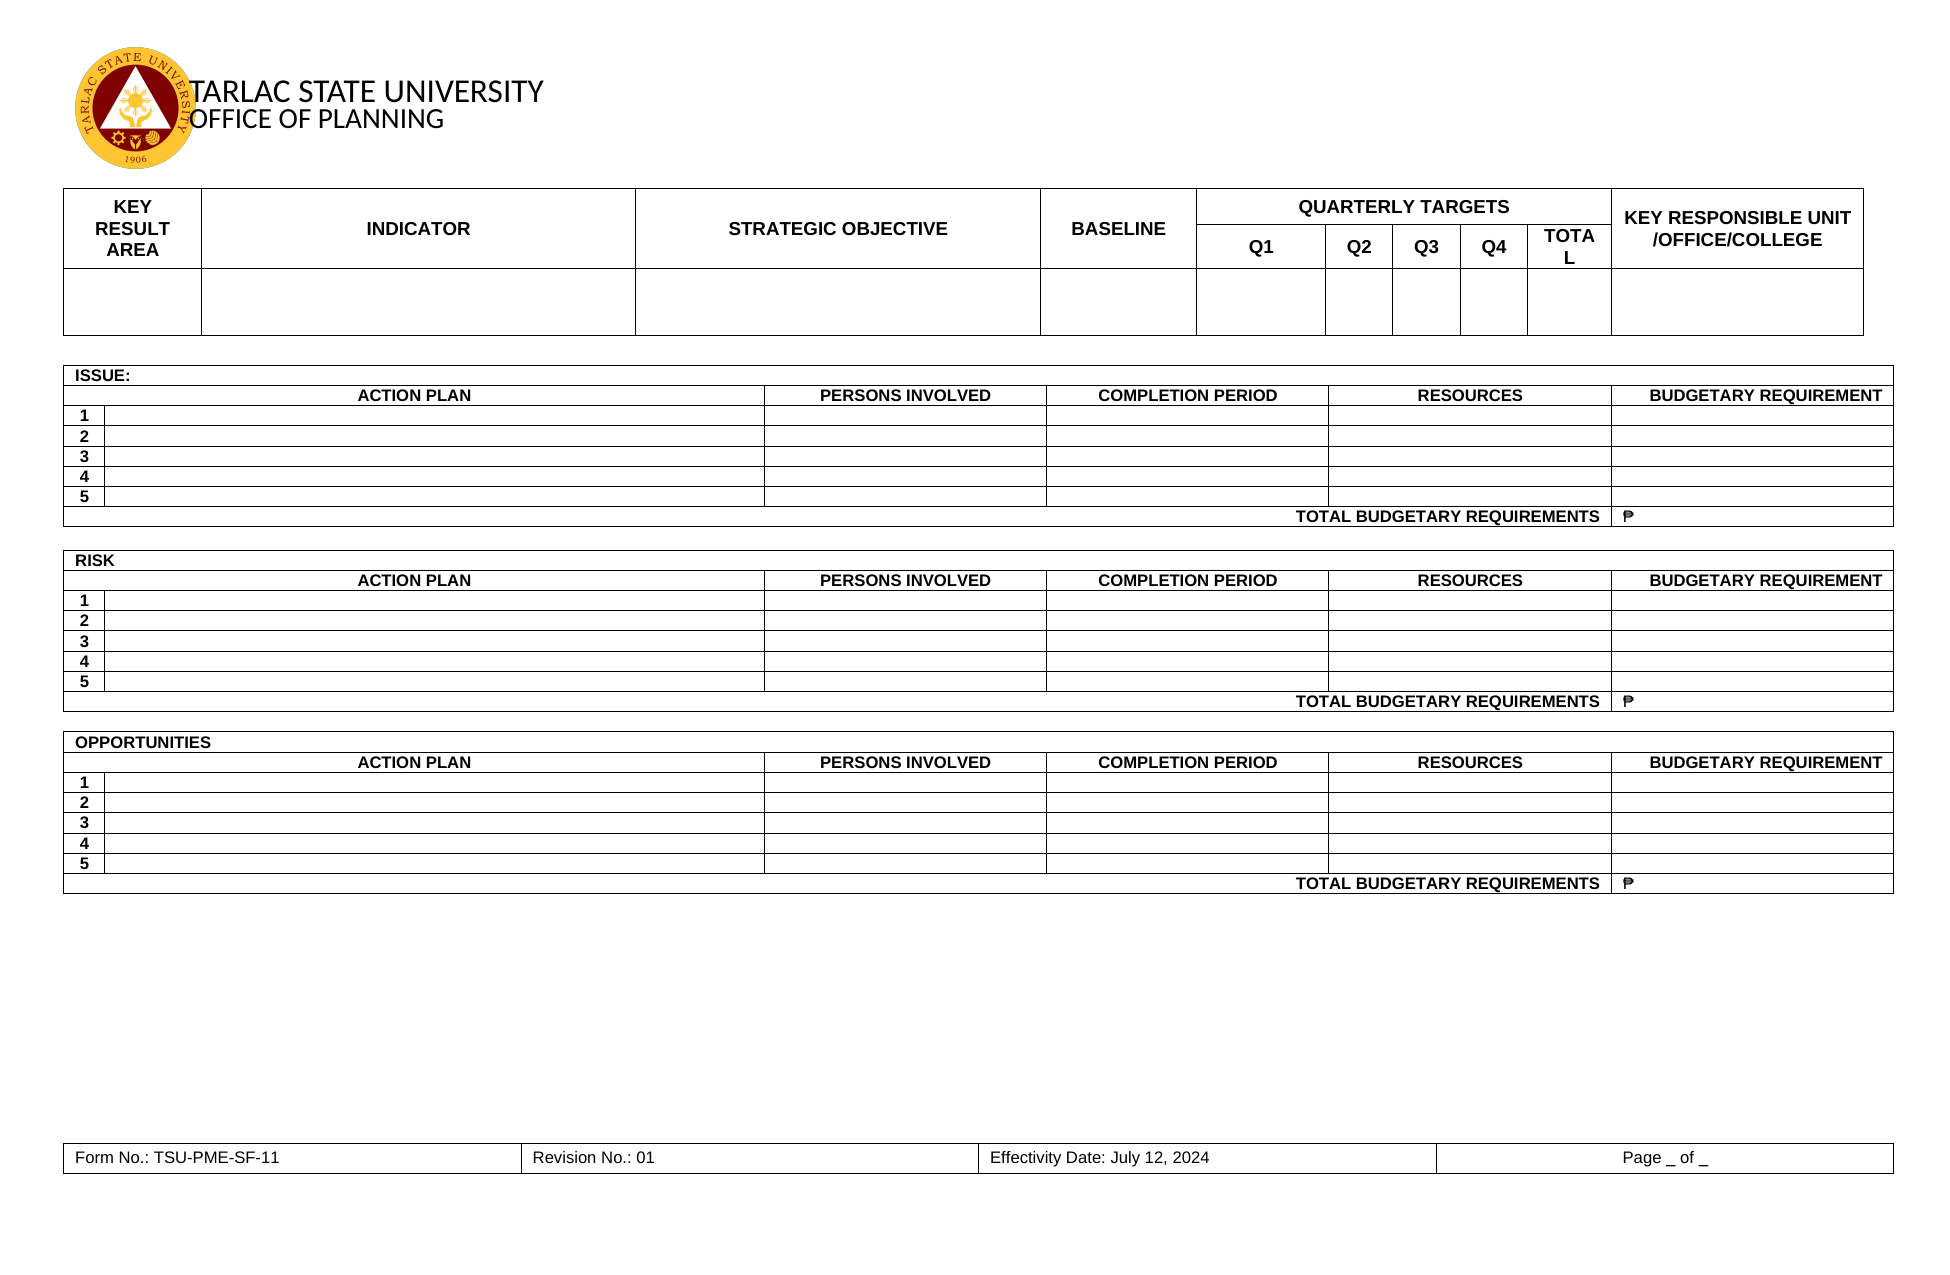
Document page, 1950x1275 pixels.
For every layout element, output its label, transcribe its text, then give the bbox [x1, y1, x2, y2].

table_cell [1047, 426, 1328, 446]
table_cell 5 [64, 672, 104, 691]
table_cell 4 [64, 467, 104, 486]
table_cell ACTION PLAN [64, 386, 764, 405]
table_cell PERSONS INVOLVED [765, 753, 1046, 772]
table_header INDICATOR [202, 189, 635, 268]
table_cell [1047, 631, 1328, 651]
table_cell TOTAL [1528, 225, 1611, 268]
table_cell 3 [64, 631, 104, 651]
table_cell [765, 652, 1046, 671]
table_cell COMPLETION PERIOD [1047, 386, 1328, 405]
table_cell BUDGETARY REQUIREMENT [1612, 753, 1893, 772]
table_cell [1612, 631, 1893, 651]
table_cell [765, 834, 1046, 853]
table_cell PERSONS INVOLVED [765, 571, 1046, 590]
table_cell [105, 854, 764, 873]
table_cell RESOURCES [1329, 753, 1611, 772]
table_cell 3 [64, 813, 104, 832]
table_cell [1047, 672, 1328, 691]
table_cell 2 [64, 611, 104, 630]
table_cell [636, 269, 1040, 335]
table_cell [765, 467, 1046, 486]
table_cell RESOURCES [1329, 571, 1611, 590]
table_cell [1650, 692, 1893, 711]
table_cell [202, 269, 635, 335]
table_cell [105, 672, 764, 691]
table_cell [1612, 406, 1893, 425]
table_cell [105, 487, 764, 506]
table_cell TOTAL BUDGETARY REQUIREMENTS [64, 692, 1611, 711]
table_cell 4 [64, 652, 104, 671]
table_cell RESOURCES [1329, 386, 1611, 405]
table_cell [1650, 874, 1893, 893]
table_cell [765, 487, 1046, 506]
table_cell Q4 [1461, 225, 1527, 268]
table_cell [1612, 672, 1893, 691]
table_cell [1329, 813, 1611, 832]
table_cell Q1 [1197, 225, 1325, 268]
table_cell [1329, 631, 1611, 651]
table_cell [1047, 447, 1328, 466]
table_cell [1612, 269, 1863, 335]
table_cell [105, 652, 764, 671]
table_cell [105, 467, 764, 486]
table_cell [1329, 854, 1611, 873]
table_cell [1612, 834, 1893, 853]
table_cell [765, 406, 1046, 425]
table_cell Q2 [1326, 225, 1392, 268]
table_cell [1612, 611, 1893, 630]
table_cell ACTION PLAN [64, 571, 764, 590]
table_cell [765, 447, 1046, 466]
table_cell [1612, 652, 1893, 671]
table_cell [1329, 793, 1611, 812]
table_cell [765, 426, 1046, 446]
table_cell [105, 631, 764, 651]
table_cell [105, 834, 764, 853]
table_cell Q3 [1393, 225, 1460, 268]
table_cell [765, 793, 1046, 812]
table_cell PERSONS INVOLVED [765, 386, 1046, 405]
table_cell [1612, 447, 1893, 466]
table_cell [765, 854, 1046, 873]
table_cell ₱ [1612, 874, 1650, 893]
table_cell 1 [64, 591, 104, 610]
table_cell [1612, 813, 1893, 832]
table_header KEY RESULT AREA [64, 189, 201, 268]
table_cell 3 [64, 447, 104, 466]
table_cell [1047, 487, 1328, 506]
table_cell 4 [64, 834, 104, 853]
table_cell 1 [64, 773, 104, 792]
table_cell [1047, 591, 1328, 610]
table_cell [765, 813, 1046, 832]
table_cell [105, 793, 764, 812]
table_cell [1047, 773, 1328, 792]
table_cell [1612, 426, 1893, 446]
table_cell [1612, 591, 1893, 610]
table_cell [1393, 269, 1460, 335]
table_cell [105, 406, 764, 425]
table_header OPPORTUNITIES [64, 732, 1893, 752]
table_cell [1047, 793, 1328, 812]
table_cell ACTION PLAN [64, 753, 764, 772]
table_cell [1650, 507, 1893, 526]
table_cell COMPLETION PERIOD [1047, 753, 1328, 772]
table_cell [765, 591, 1046, 610]
table_header QUARTERLY TARGETS [1197, 189, 1611, 224]
table_cell [105, 447, 764, 466]
table_header KEY RESPONSIBLE UNIT /OFFICE/COLLEGE [1612, 189, 1863, 268]
table_cell [105, 426, 764, 446]
table_cell [1612, 773, 1893, 792]
table_cell 5 [64, 854, 104, 873]
table_cell [1329, 406, 1611, 425]
table_header STRATEGIC OBJECTIVE [636, 189, 1040, 268]
table_cell [765, 672, 1046, 691]
table_cell [1329, 591, 1611, 610]
table_cell [105, 591, 764, 610]
table_cell [1047, 652, 1328, 671]
table_cell [105, 813, 764, 832]
table_cell ₱ [1612, 507, 1650, 526]
table_cell BUDGETARY REQUIREMENT [1612, 386, 1893, 405]
picture [75, 47, 196, 169]
table_cell [1047, 406, 1328, 425]
table_cell [1047, 467, 1328, 486]
table_cell [1047, 813, 1328, 832]
table_cell [1329, 672, 1611, 691]
table_cell TOTAL BUDGETARY REQUIREMENTS [64, 874, 1611, 893]
table_cell 5 [64, 487, 104, 506]
table_cell [1329, 447, 1611, 466]
table_cell [1612, 854, 1893, 873]
picture [192, 112, 196, 126]
table_cell [765, 773, 1046, 792]
table_cell [105, 773, 764, 792]
table_cell [1329, 467, 1611, 486]
table_cell COMPLETION PERIOD [1047, 571, 1328, 590]
table_header BASELINE [1041, 189, 1196, 268]
table_cell [1612, 793, 1893, 812]
table_cell [1047, 854, 1328, 873]
table_cell TOTAL BUDGETARY REQUIREMENTS [64, 507, 1611, 526]
table_cell BUDGETARY REQUIREMENT [1612, 571, 1893, 590]
table_cell [1612, 467, 1893, 486]
table_cell 2 [64, 793, 104, 812]
table_cell [765, 631, 1046, 651]
table_cell [1326, 269, 1392, 335]
table_cell [1329, 834, 1611, 853]
table_cell [1047, 611, 1328, 630]
table_cell 1 [64, 406, 104, 425]
table_cell 2 [64, 426, 104, 446]
table_cell [1612, 487, 1893, 506]
table_cell [1041, 269, 1196, 335]
table_cell [1329, 611, 1611, 630]
table_cell [1461, 269, 1527, 335]
table_cell [1528, 269, 1611, 335]
table_header ISSUE: [64, 366, 1893, 385]
table_cell [1329, 652, 1611, 671]
table_cell [765, 611, 1046, 630]
table_cell [1329, 487, 1611, 506]
table_cell [105, 611, 764, 630]
table_header RISK [64, 551, 1893, 570]
table_cell ₱ [1612, 692, 1650, 711]
table_cell [64, 269, 201, 335]
table_cell [1197, 269, 1325, 335]
table_cell [1047, 834, 1328, 853]
table_cell [1329, 426, 1611, 446]
table_cell [1329, 773, 1611, 792]
